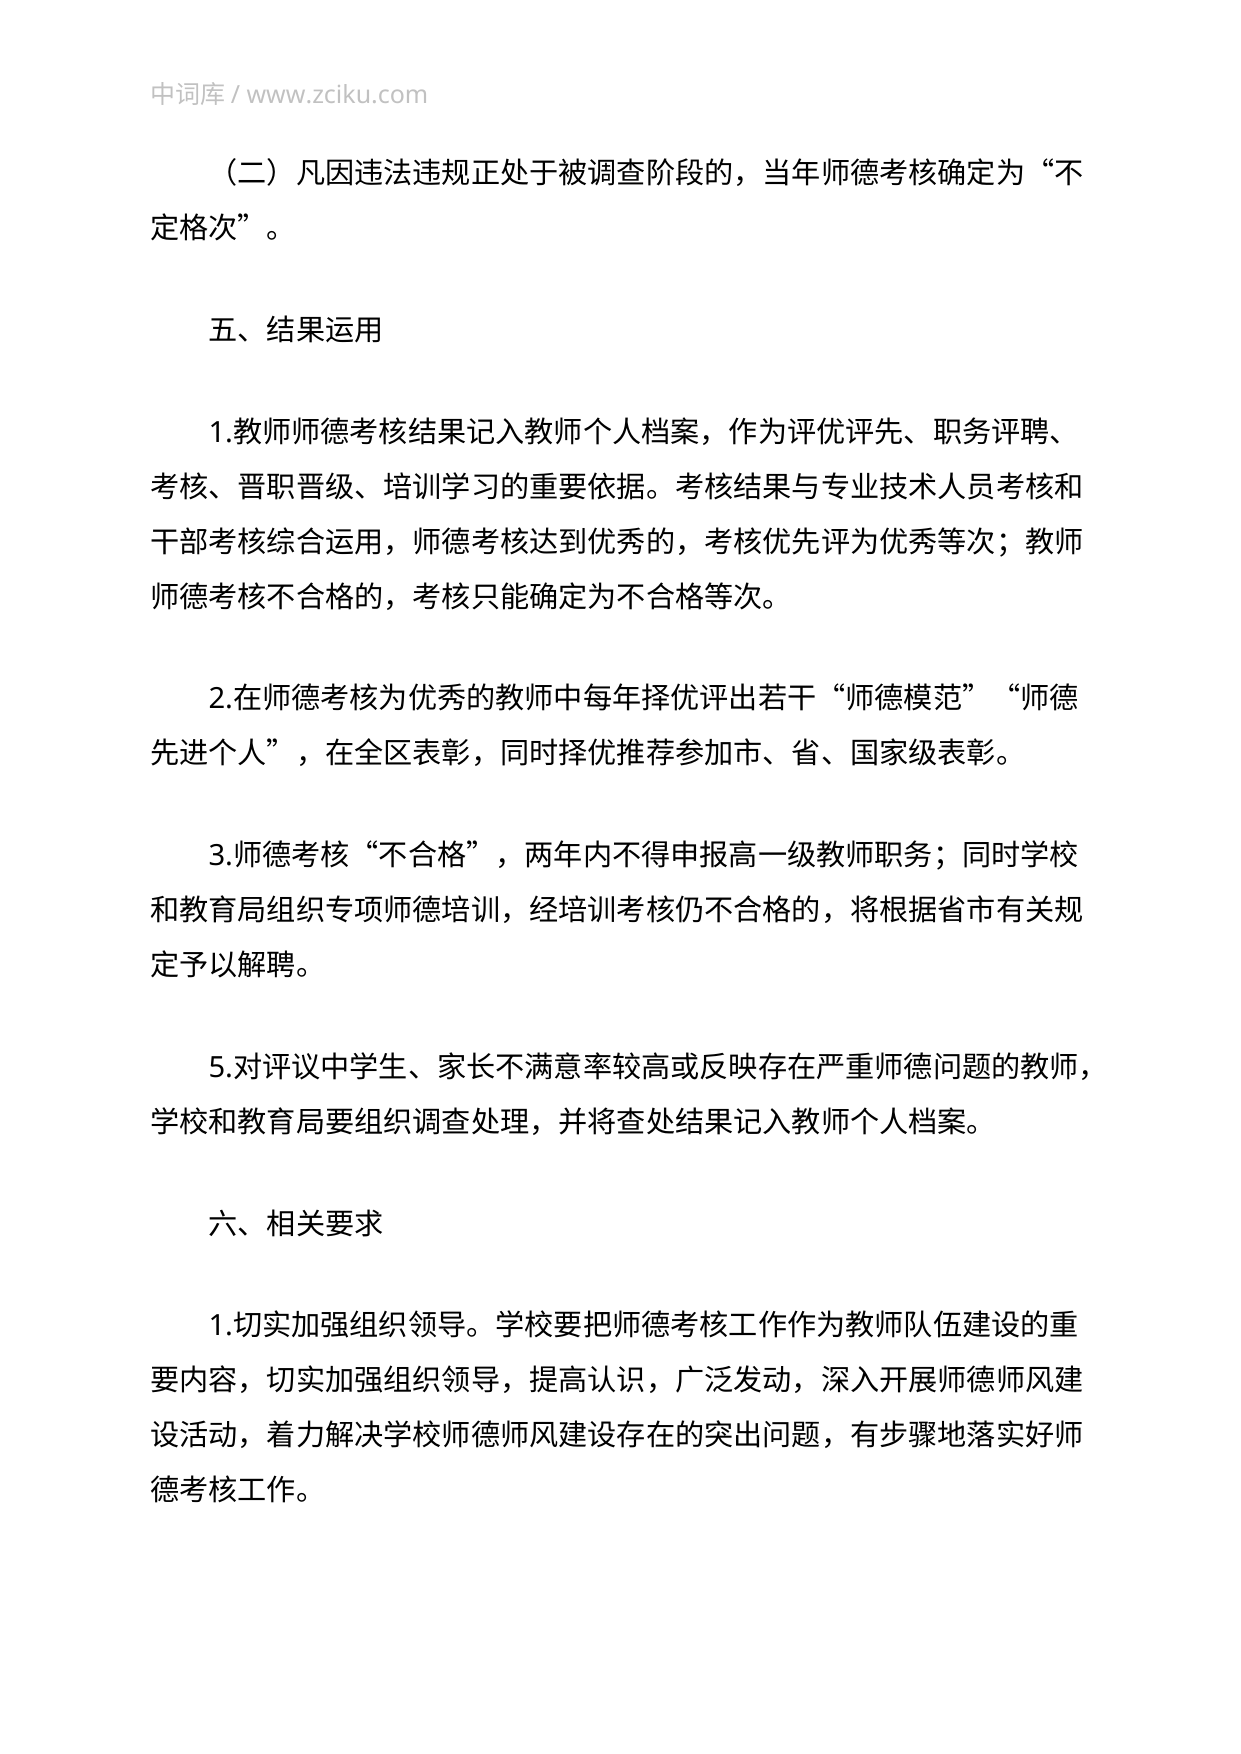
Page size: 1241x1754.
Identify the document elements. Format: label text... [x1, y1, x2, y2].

text 3.师德考核“不合格”，两年内不得申报高一级教师职务；同时学校和教育局组织专项师德培训，经培训考核仍不合格的，将根据省市有关规定予以解聘。 [150, 832, 1090, 984]
text 1.切实加强组织领导。学校要把师德考核工作作为教师队伍建设的重要内容，切实加强组织领导，提高认识，广泛发动，深入开展师德师风建设活动，着力解决学校师德师风建设存在的突出问题，有步骤地落实好师德考核工作。 [150, 1302, 1090, 1509]
text （二）凡因违法违规正处于被调查阶段的，当年师德考核确定为“不定格次”。 [150, 150, 1090, 247]
text 六、相关要求 [150, 1200, 1090, 1242]
text 五、结果运用 [150, 307, 1090, 349]
text 1.教师师德考核结果记入教师个人档案，作为评优评先、职务评聘、考核、晋职晋级、培训学习的重要依据。考核结果与专业技术人员考核和干部考核综合运用，师德考核达到优秀的，考核优先评为优秀等次；教师师德考核不合格的，考核只能确定为不合格等次。 [150, 408, 1090, 616]
text 2.在师德考核为优秀的教师中每年择优评出若干“师德模范”“师德先进个人”，在全区表彰，同时择优推荐参加市、省、国家级表彰。 [150, 675, 1090, 772]
text 5.对评议中学生、家长不满意率较高或反映存在严重师德问题的教师，学校和教育局要组织调查处理，并将查处结果记入教师个人档案。 [150, 1043, 1090, 1141]
